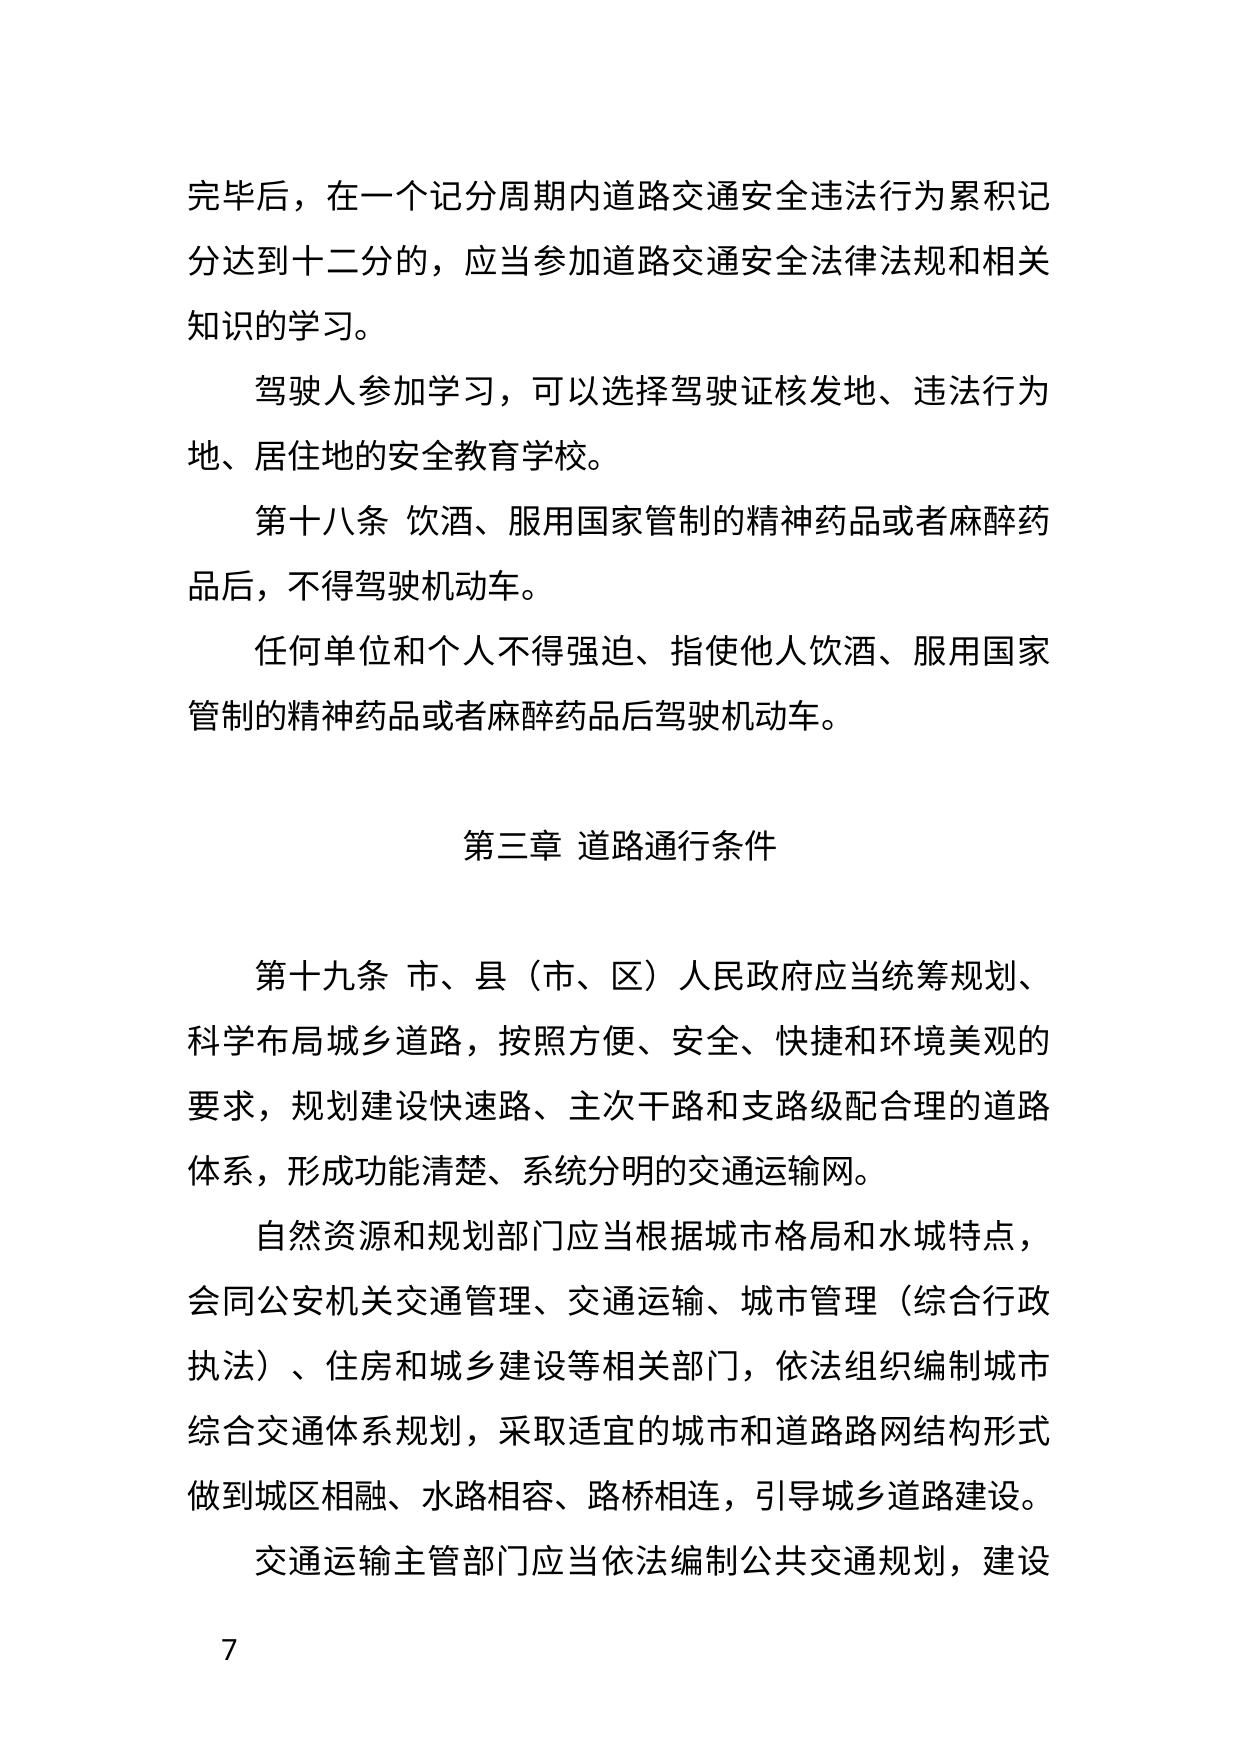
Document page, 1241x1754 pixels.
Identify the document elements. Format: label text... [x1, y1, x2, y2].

text 第十八条 饮酒、服用国家管制的精神药品或者麻醉药品后，不得驾驶机动车。 [187, 487, 1053, 617]
text 驾驶人参加学习，可以选择驾驶证核发地、违法行为地、居住地的安全教育学校。 [187, 357, 1053, 487]
text 第十九条 市、县（市、区）人民政府应当统筹规划、科学布局城乡道路，按照方便、安全、快捷和环境美观的要求，规划建设快速路、主次干路和支路级配合理的道路体系，形成功能清楚、系统分明的交通运输网。 [187, 942, 1053, 1202]
text 第三章 道路通行条件 [187, 812, 1053, 877]
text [187, 162, 1053, 357]
text 任何单位和个人不得强迫、指使他人饮酒、服用国家管制的精神药品或者麻醉药品后驾驶机动车。 [187, 617, 1053, 747]
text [187, 1527, 1053, 1592]
text 自然资源和规划部门应当根据城市格局和水城特点，会同公安机关交通管理、交通运输、城市管理（综合行政执法）、住房和城乡建设等相关部门，依法组织编制城市综合交通体系规划，采取适宜的城市和道路路网结构形式，做到城区相融、水路相容、路桥相连，引导城乡道路建设。 [187, 1202, 1053, 1527]
